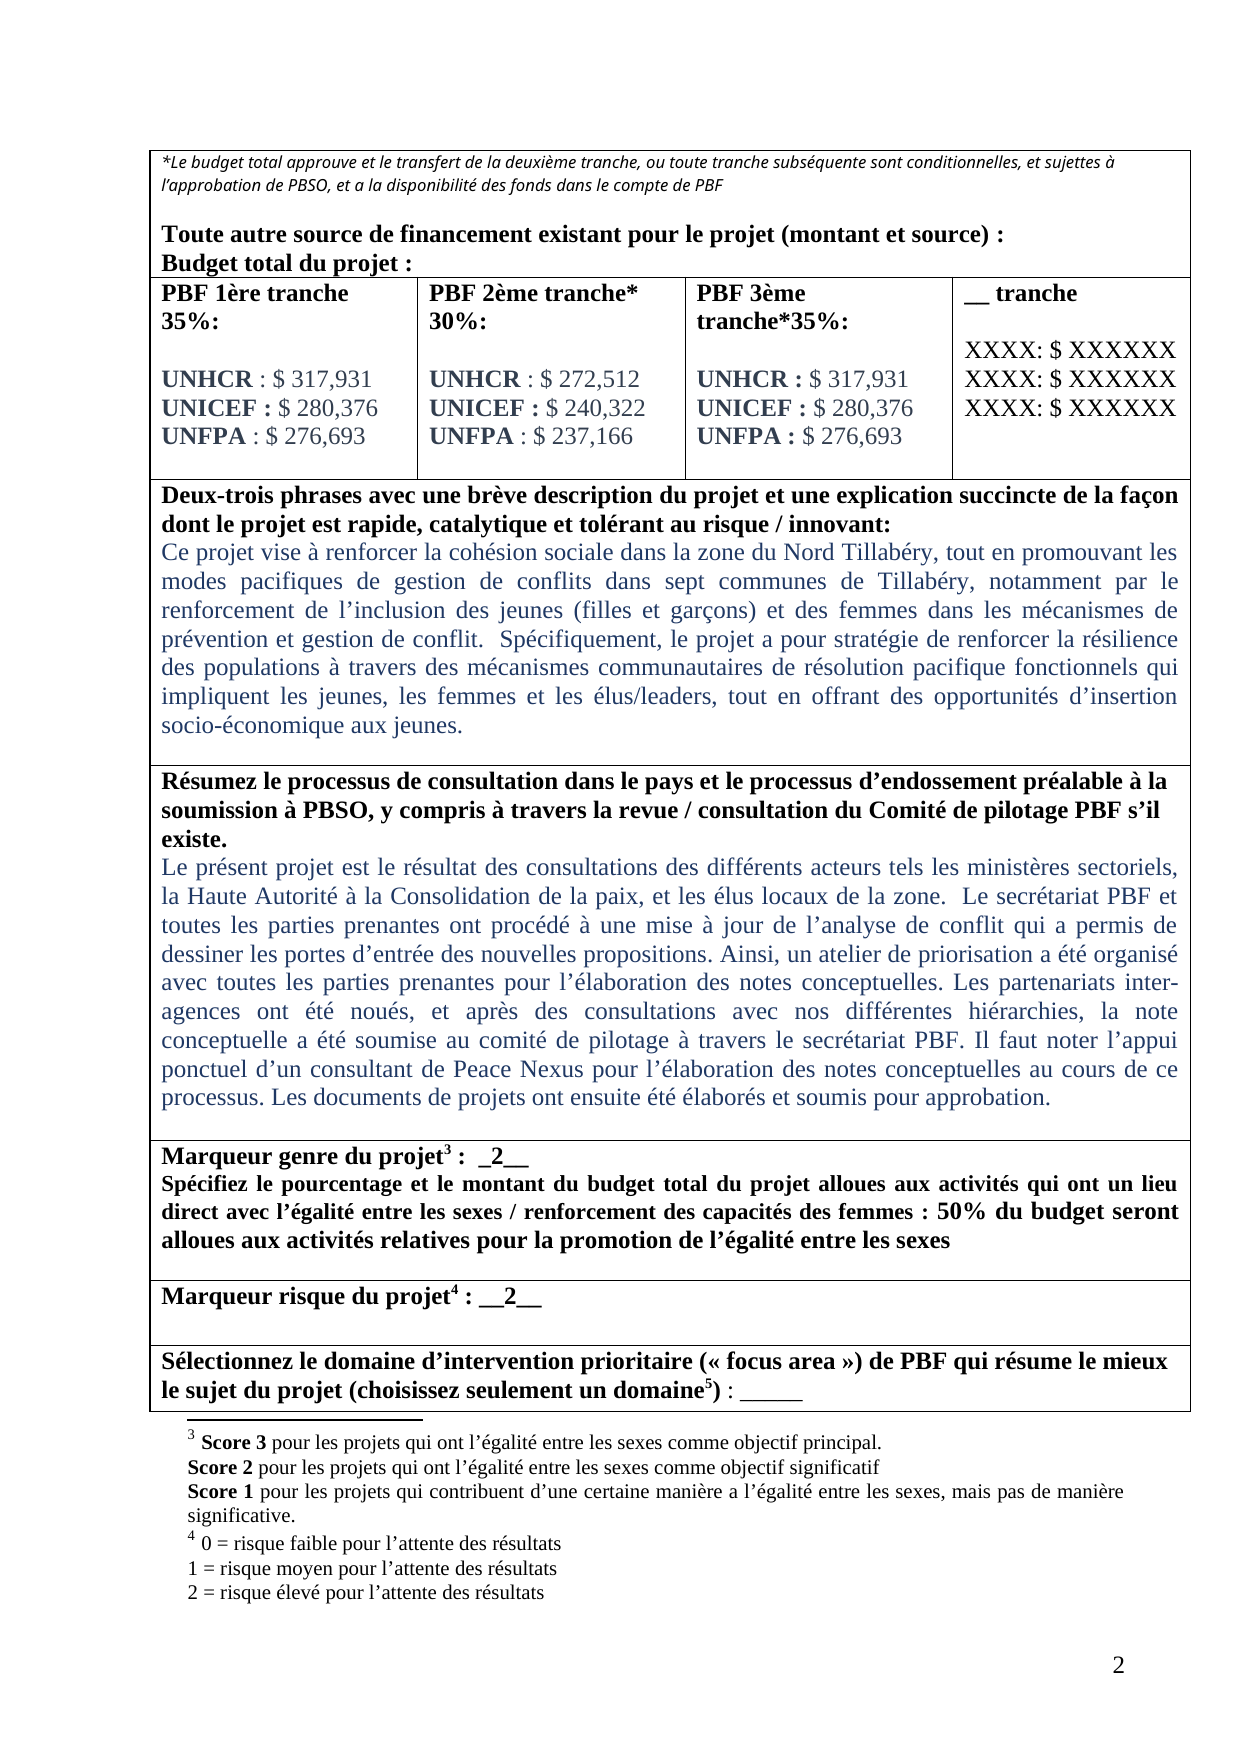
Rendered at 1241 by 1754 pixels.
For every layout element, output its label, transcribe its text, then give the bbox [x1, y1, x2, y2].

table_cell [151, 151, 1190, 277]
table_cell Marqueur risque du projet : __2__ [151, 1281, 1190, 1345]
table_cell Résumez le processus de consultation dans le pays et le processus d’endossement préalable à la soumission à PBSO, y compris à travers la revue / consultation du Comité de pilotage PBF s’il existe. Le présent projet est le résultat des consultations des différents acteurs tels les ministères sectoriels, la Haute Autorité à la Consolidation de la paix, et les élus locaux de la zone. Le secrétariat PBF et toutes les parties prenantes ont procédé à une mise à jour de l’analyse de conflit qui a permis de dessiner les portes d’entrée des nouvelles propositions. Ainsi, un atelier de priorisation a été organisé avec toutes les parties prenantes pour l’élaboration des notes conceptuelles. Les partenariats inter-agences ont été noués, et après des consultations avec nos différentes hiérarchies, la note conceptuelle a été soumise au comité de pilotage à travers le secrétariat PBF. Il faut noter l’appui ponctuel d’un consultant de Peace Nexus pour l’élaboration des notes conceptuelles au cours de ce processus. Les documents de projets ont ensuite été élaborés et soumis pour approbation. [151, 766, 1190, 1140]
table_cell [151, 1346, 1190, 1411]
table_cell PBF 1ère tranche 35%: UNHCR : $ 317,931 UNICEF : $ 280,376 UNFPA : $ 276,693 [151, 278, 417, 479]
table_cell PBF 3ème tranche*35%: UNHCR : $ 317,931 UNICEF : $ 280,376 UNFPA : $ 276,693 [686, 278, 952, 479]
table_cell PBF 2ème tranche* 30%: UNHCR : $ 272,512 UNICEF : $ 240,322 UNFPA : $ 237,166 [418, 278, 685, 479]
table_cell __ tranche XXXX: $ XXXXXX XXXX: $ XXXXXX XXXX: $ XXXXXX [953, 278, 1190, 479]
table_cell Marqueur genre du projet : _2__ Spécifiez le pourcentage et le montant du budget total du projet alloues aux activités qui ont un lieu direct avec l’égalité entre les sexes / renforcement des capacités des femmes : 50% du budget seront alloues aux activités relatives pour la promotion de l’égalité entre les sexes [151, 1141, 1190, 1280]
table_cell Deux-trois phrases avec une brève description du projet et une explication succincte de la façon dont le projet est rapide, catalytique et tolérant au risque / innovant: Ce projet vise à renforcer la cohésion sociale dans la zone du Nord Tillabéry, tout en promouvant les modes pacifiques de gestion de conflits dans sept communes de Tillabéry, notamment par le renforcement de l’inclusion des jeunes (filles et garçons) et des femmes dans les mécanismes de prévention et gestion de conflit. Spécifiquement, le projet a pour stratégie de renforcer la résilience des populations à travers des mécanismes communautaires de résolution pacifique fonctionnels qui impliquent les jeunes, les femmes et les élus/leaders, tout en offrant des opportunités d’insertion socio-économique aux jeunes. [151, 480, 1190, 765]
